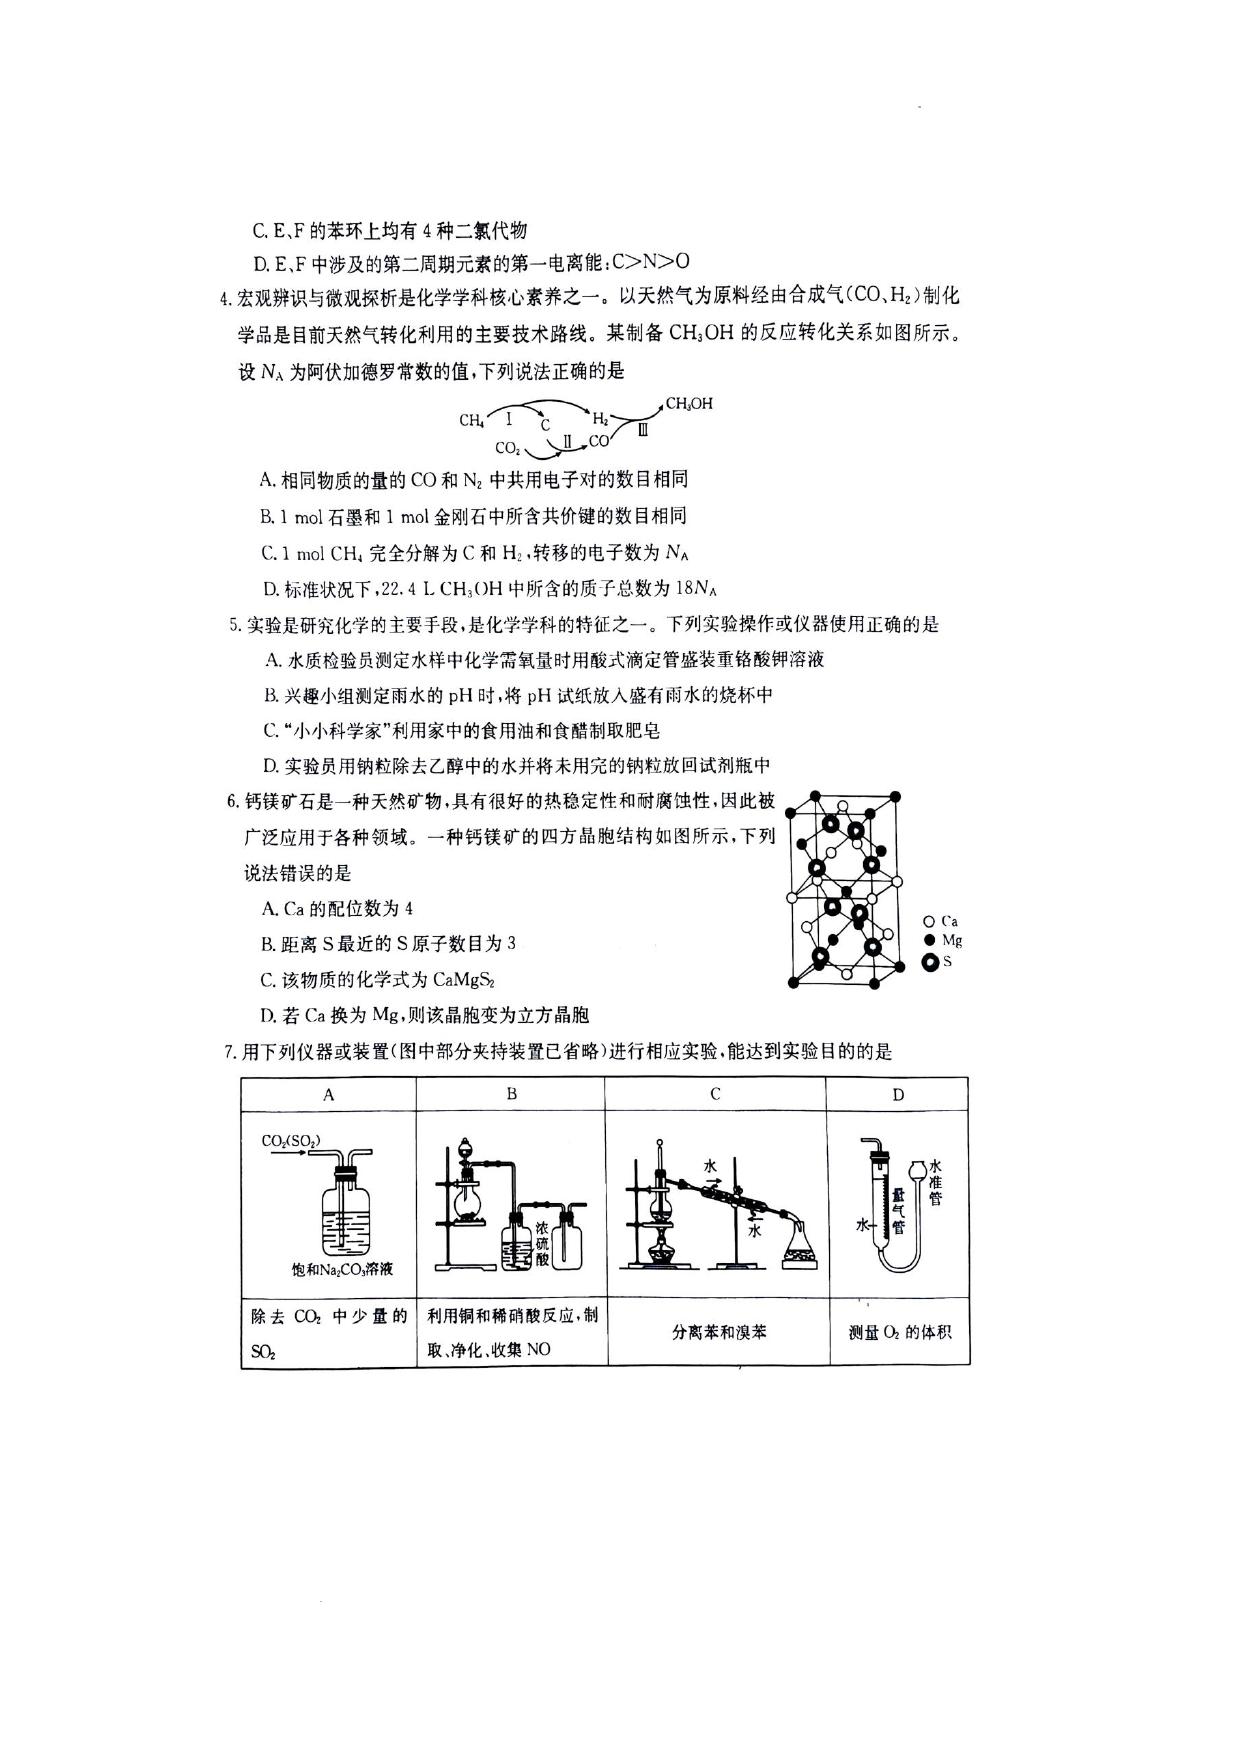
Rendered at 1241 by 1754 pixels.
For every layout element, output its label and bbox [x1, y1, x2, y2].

picture [187, 162, 1050, 1392]
